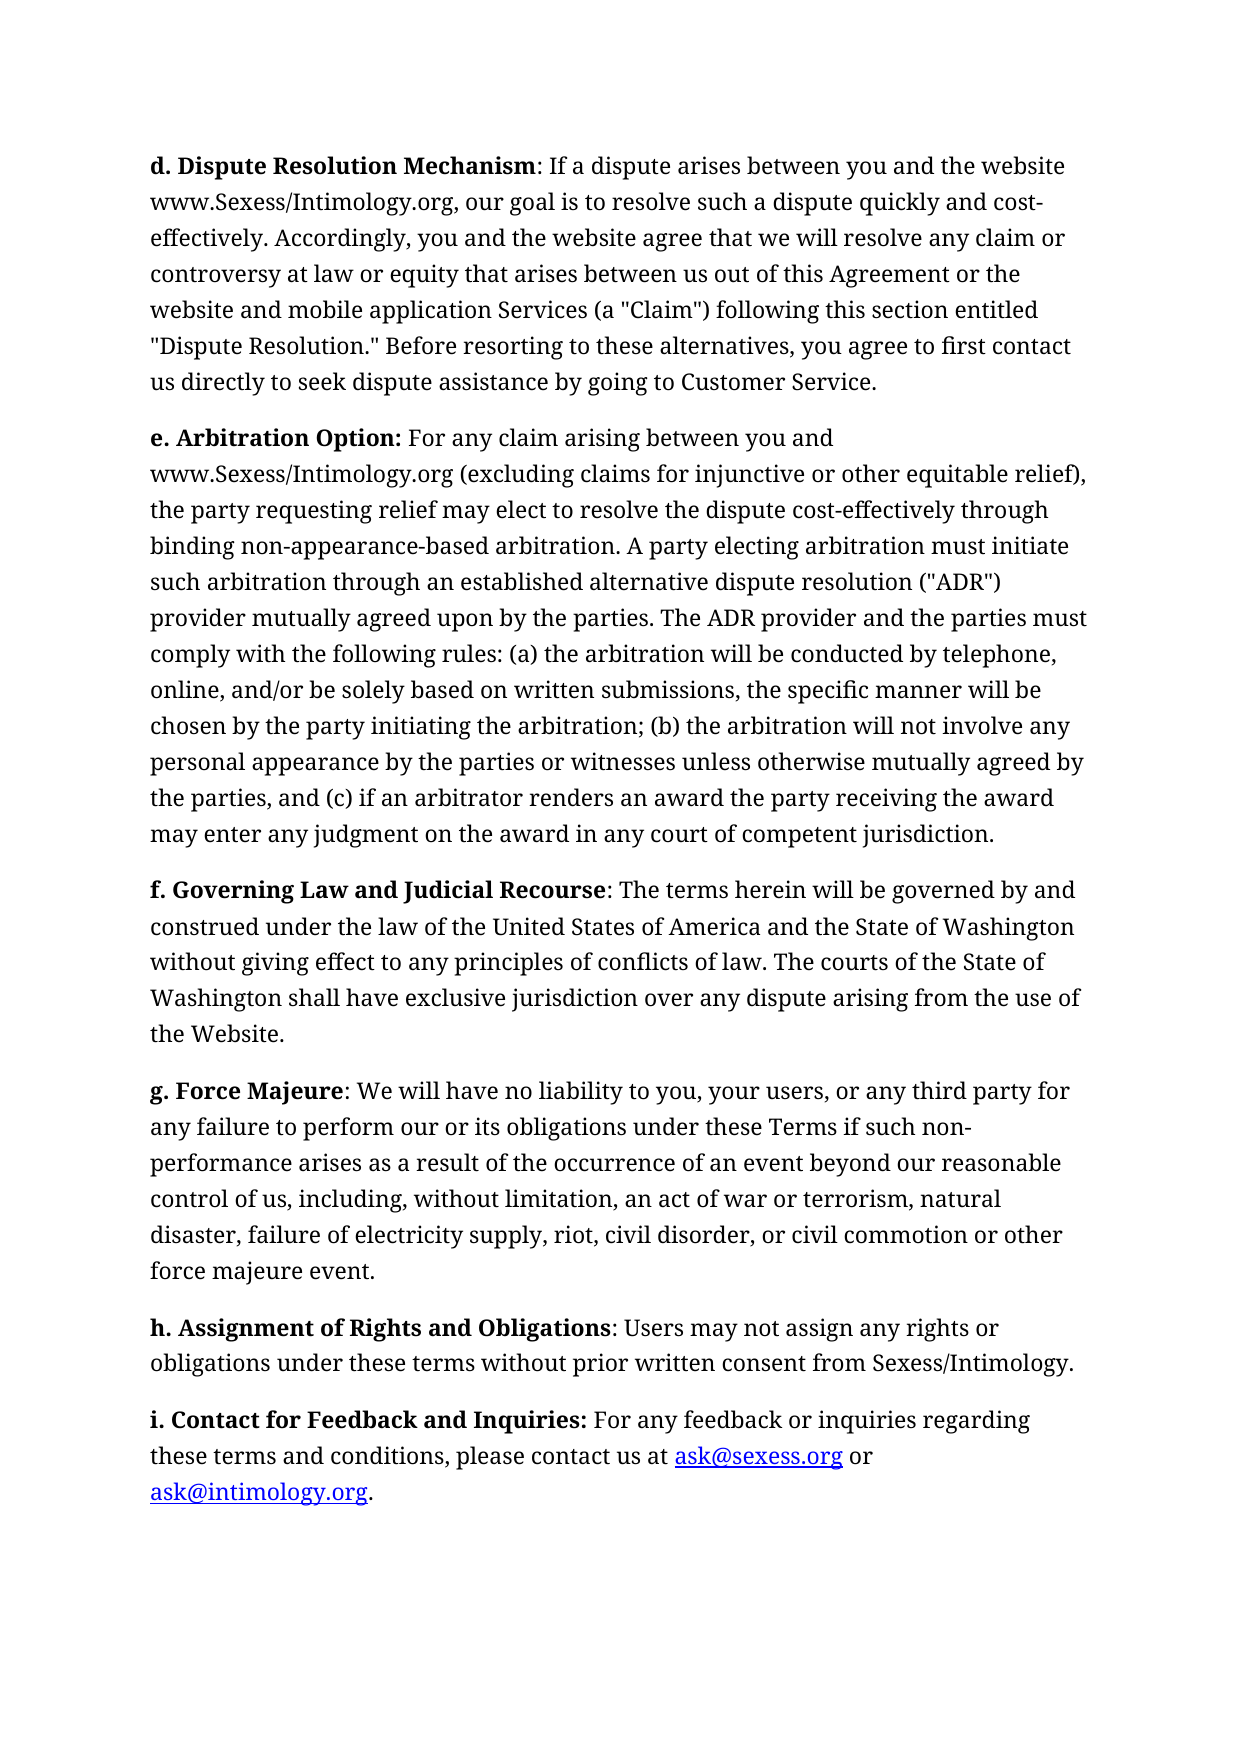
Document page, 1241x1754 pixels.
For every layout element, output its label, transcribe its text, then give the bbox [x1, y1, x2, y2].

text h. Assignment of Rights and Obligations: Users may not assign any rights or obligations under these terms without prior written consent from Sexess/Intimology. [150, 1311, 1090, 1379]
text g. Force Majeure: We will have no liability to you, your users, or any third party for any failure to perform our or its obligations under these Terms if such non-performance arises as a result of the occurrence of an event beyond our reasonable control of us, including, without limitation, an act of war or terrorism, natural disaster, failure of electricity supply, riot, civil disorder, or civil commotion or other force majeure event. [150, 1075, 1090, 1286]
text i. Contact for Feedback and Inquiries: For any feedback or inquiries regarding these terms and conditions, please contact us at ask@sexess.org or ask@intimology.org. [150, 1404, 1090, 1507]
text f. Governing Law and Judicial Recourse: The terms herein will be governed by and construed under the law of the United States of America and the State of Washington without giving effect to any principles of conflicts of law. The courts of the State of Washington shall have exclusive jurisdiction over any dispute arising from the use of the Website. [150, 874, 1090, 1049]
text d. Dispute Resolution Mechanism: If a dispute arises between you and the website www.Sexess/Intimology.org, our goal is to resolve such a dispute quickly and cost-effectively. Accordingly, you and the website agree that we will resolve any claim or controversy at law or equity that arises between us out of this Agreement or the website and mobile application Services (a "Claim") following this section entitled "Dispute Resolution." Before resorting to these alternatives, you agree to first contact us directly to seek dispute assistance by going to Customer Service. [150, 150, 1090, 397]
text e. Arbitration Option: For any claim arising between you and www.Sexess/Intimology.org (excluding claims for injunctive or other equitable relief), the party requesting relief may elect to resolve the dispute cost-effectively through binding non-appearance-based arbitration. A party electing arbitration must initiate such arbitration through an established alternative dispute resolution ("ADR") provider mutually agreed upon by the parties. The ADR provider and the parties must comply with the following rules: (a) the arbitration will be conducted by telephone, online, and/or be solely based on written submissions, the specific manner will be chosen by the party initiating the arbitration; (b) the arbitration will not involve any personal appearance by the parties or witnesses unless otherwise mutually agreed by the parties, and (c) if an arbitrator renders an award the party receiving the award may enter any judgment on the award in any court of competent jurisdiction. [150, 422, 1090, 849]
